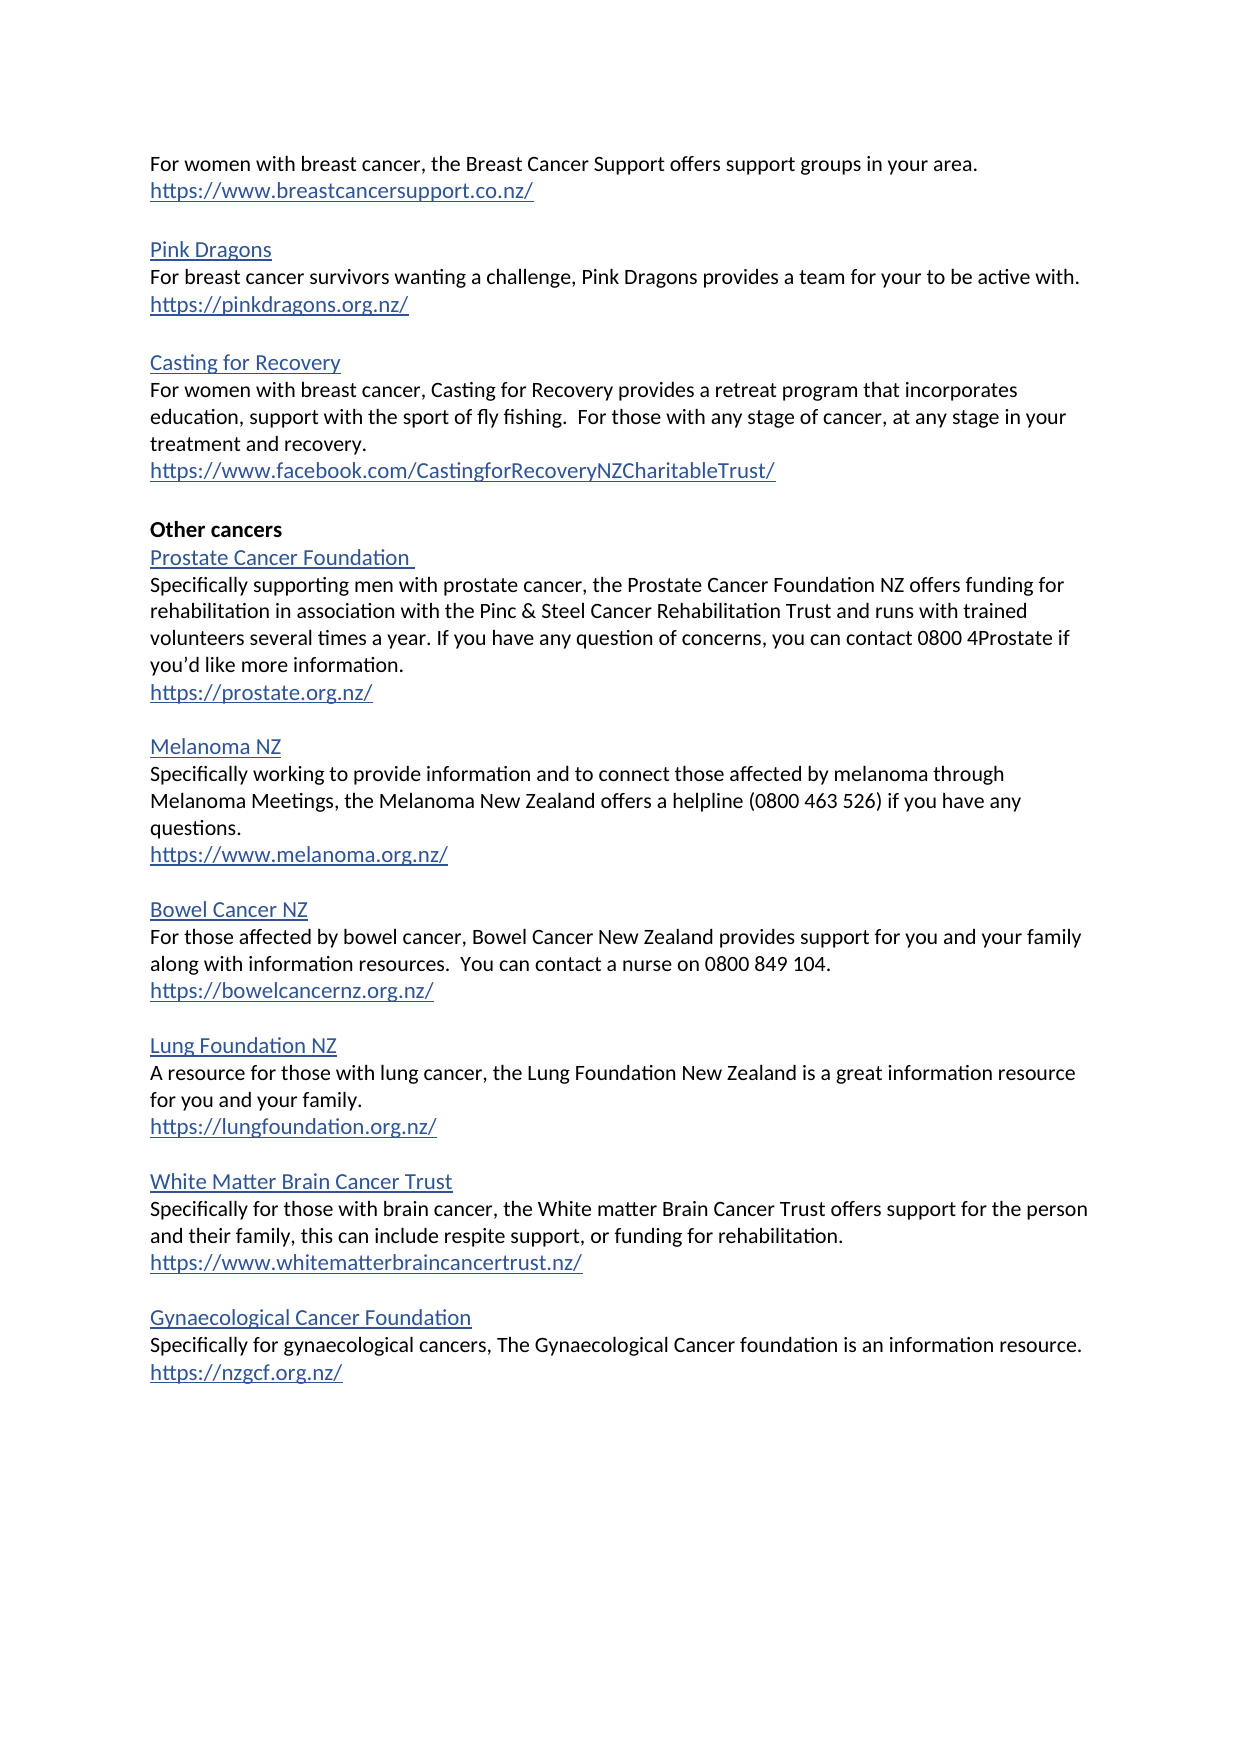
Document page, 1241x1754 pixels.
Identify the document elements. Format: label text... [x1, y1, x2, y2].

text https://www.melanoma.org.nz/ [150, 840, 1090, 868]
text Specifically for gynaecological cancers, The Gynaecological Cancer foundation is an information resource. [150, 1331, 1090, 1358]
text https://pinkdragons.org.nz/ [150, 290, 1090, 318]
text For breast cancer survivors wanting a challenge, Pink Dragons provides a team for your to be active with. [150, 263, 1090, 290]
text For those affected by bowel cancer, Bowel Cancer New Zealand provides support for you and your family along with information resources. You can contact a nurse on 0800 849 104. [150, 923, 1090, 976]
text White Matter Brain Cancer Trust [150, 1167, 1090, 1195]
text For women with breast cancer, Casting for Recovery provides a retreat program that incorporates education, support with the sport of fly fishing. For those with any stage of cancer, at any stage in your treatment and recovery. [150, 376, 1090, 456]
text https://lungfoundation.org.nz/ [150, 1112, 1090, 1141]
text https://www.facebook.com/CastingforRecoveryNZCharitableTrust/ [150, 456, 1090, 484]
text https://www.whitematterbraincancertrust.nz/ [150, 1248, 1090, 1277]
text Bowel Cancer NZ [150, 895, 1090, 923]
text For women with breast cancer, the Breast Cancer Support offers support groups in your area. [150, 150, 1090, 177]
text Specifically supporting men with prostate cancer, the Prostate Cancer Foundation NZ offers funding for rehabilitation in association with the Pinc & Steel Cancer Rehabilitation Trust and runs with trained volunteers several times a year. If you have any question of concerns, you can contact 0800 4Prostate if you’d like more information. [150, 571, 1090, 678]
text Specifically working to provide information and to connect those affected by melanoma through Melanoma Meetings, the Melanoma New Zealand offers a helpline (0800 463 526) if you have any questions. [150, 760, 1090, 840]
text Gynaecological Cancer Foundation [150, 1303, 1090, 1331]
text Lung Foundation NZ [150, 1031, 1090, 1059]
text A resource for those with lung cancer, the Lung Foundation New Zealand is a great information resource for you and your family. [150, 1059, 1090, 1112]
text Other cancers [150, 515, 1090, 543]
text Pink Dragons [150, 235, 1090, 263]
text https://nzgcf.org.nz/ [150, 1358, 1090, 1386]
text Melanoma NZ [150, 732, 1090, 760]
text https://www.breastcancersupport.co.nz/ [150, 177, 1090, 205]
text Prostate Cancer Foundation [150, 543, 1090, 571]
text https://prostate.org.nz/ [150, 678, 1090, 706]
text https://bowelcancernz.org.nz/ [150, 976, 1090, 1004]
text Casting for Recovery [150, 348, 1090, 376]
text Specifically for those with brain cancer, the White matter Brain Cancer Trust offers support for the person and their family, this can include respite support, or funding for rehabilitation. [150, 1195, 1090, 1248]
